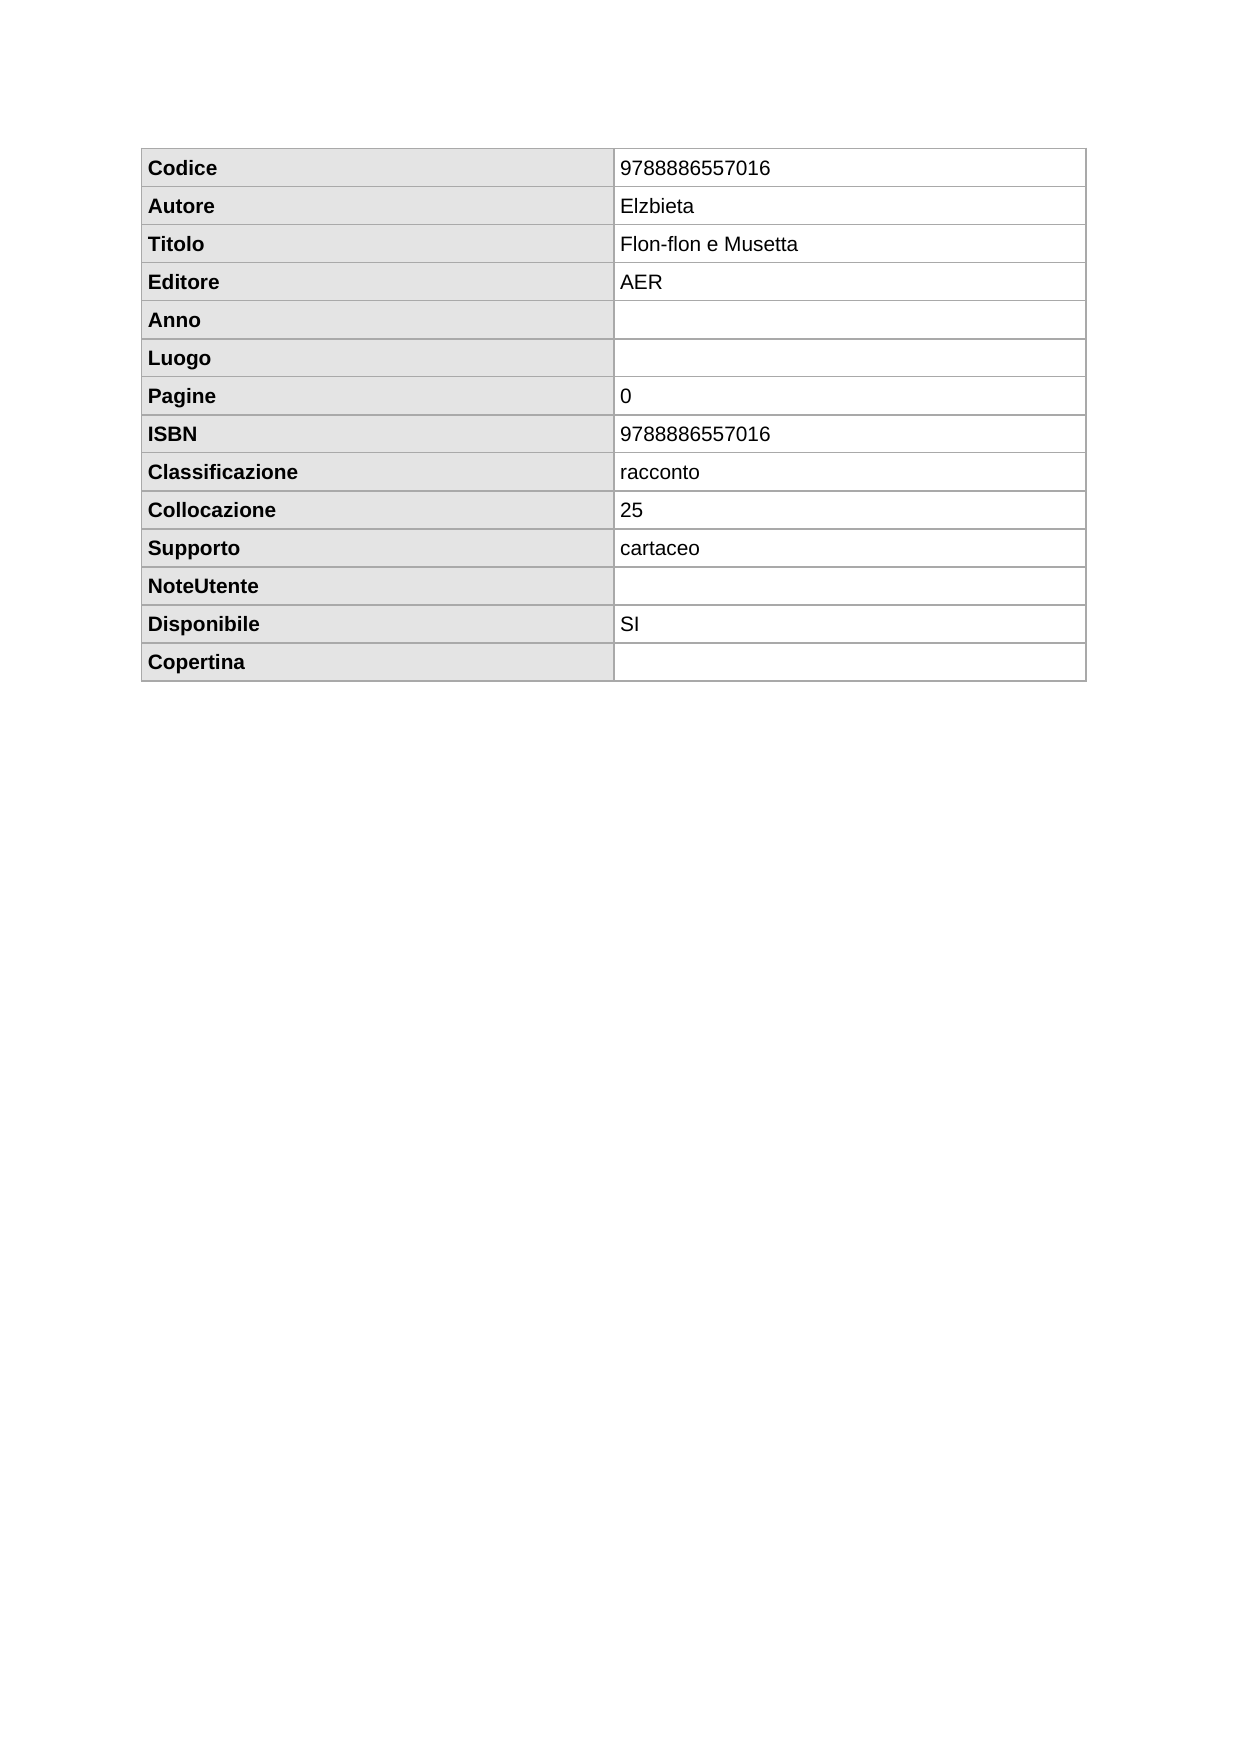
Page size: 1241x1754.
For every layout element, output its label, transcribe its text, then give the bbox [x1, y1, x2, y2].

table_cell racconto [615, 453, 1085, 490]
table_cell NoteUtente [142, 568, 613, 604]
table_cell Classificazione [142, 453, 613, 490]
table_cell Anno [142, 301, 613, 338]
table_cell 25 [615, 492, 1085, 528]
table_cell Elzbieta [615, 187, 1085, 224]
table_cell AER [615, 263, 1085, 300]
table_cell cartaceo [615, 530, 1085, 566]
table_cell [615, 340, 1085, 376]
table_cell Luogo [142, 340, 613, 376]
table_cell ISBN [142, 416, 613, 452]
table_cell 9788886557016 [615, 416, 1085, 452]
table_cell Titolo [142, 225, 613, 262]
table_cell Autore [142, 187, 613, 224]
table_cell 0 [615, 377, 1085, 414]
table_cell SI [615, 606, 1085, 642]
table_cell Disponibile [142, 606, 613, 642]
table_cell Pagine [142, 377, 613, 414]
table_cell [615, 644, 1085, 680]
table_cell Collocazione [142, 492, 613, 528]
table_cell Copertina [142, 644, 613, 680]
table_cell [615, 568, 1085, 604]
table_cell Editore [142, 263, 613, 300]
table_cell Supporto [142, 530, 613, 566]
table_header Codice [142, 149, 613, 186]
table_cell [615, 301, 1085, 338]
table_cell Flon-flon e Musetta [615, 225, 1085, 262]
table_header 9788886557016 [615, 149, 1085, 186]
